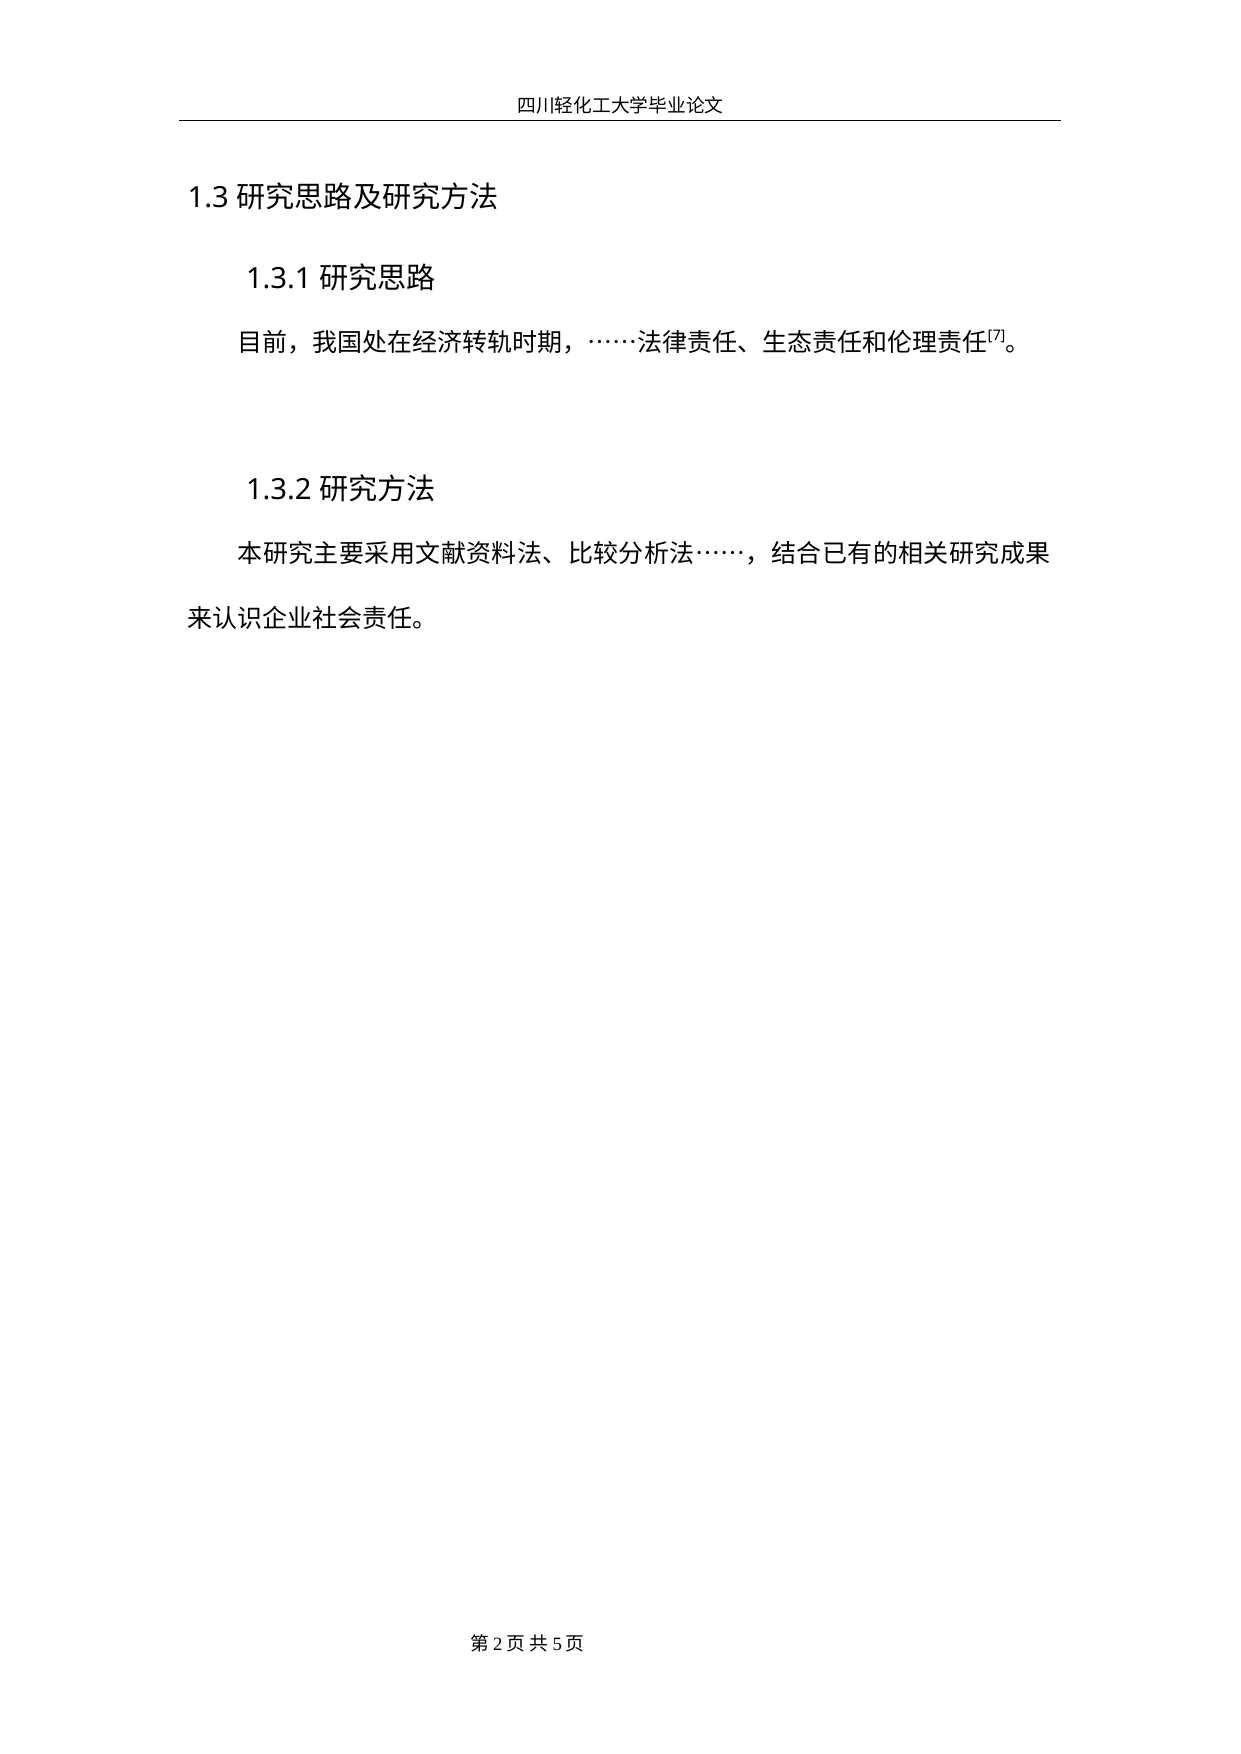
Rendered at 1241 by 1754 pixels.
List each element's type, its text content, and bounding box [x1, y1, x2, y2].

subtitle 1.3.1 研究思路 [187, 243, 1053, 308]
text 目前，我国处在经济转轨时期，……法律责任、生态责任和伦理责任[7]。 [187, 308, 1053, 373]
subtitle 1.3 研究思路及研究方法 [187, 162, 1053, 227]
text 本研究主要采用文献资料法、比较分析法……，结合已有的相关研究成果来认识企业社会责任。 [187, 519, 1053, 649]
subtitle 1.3.2 研究方法 [187, 454, 1053, 519]
